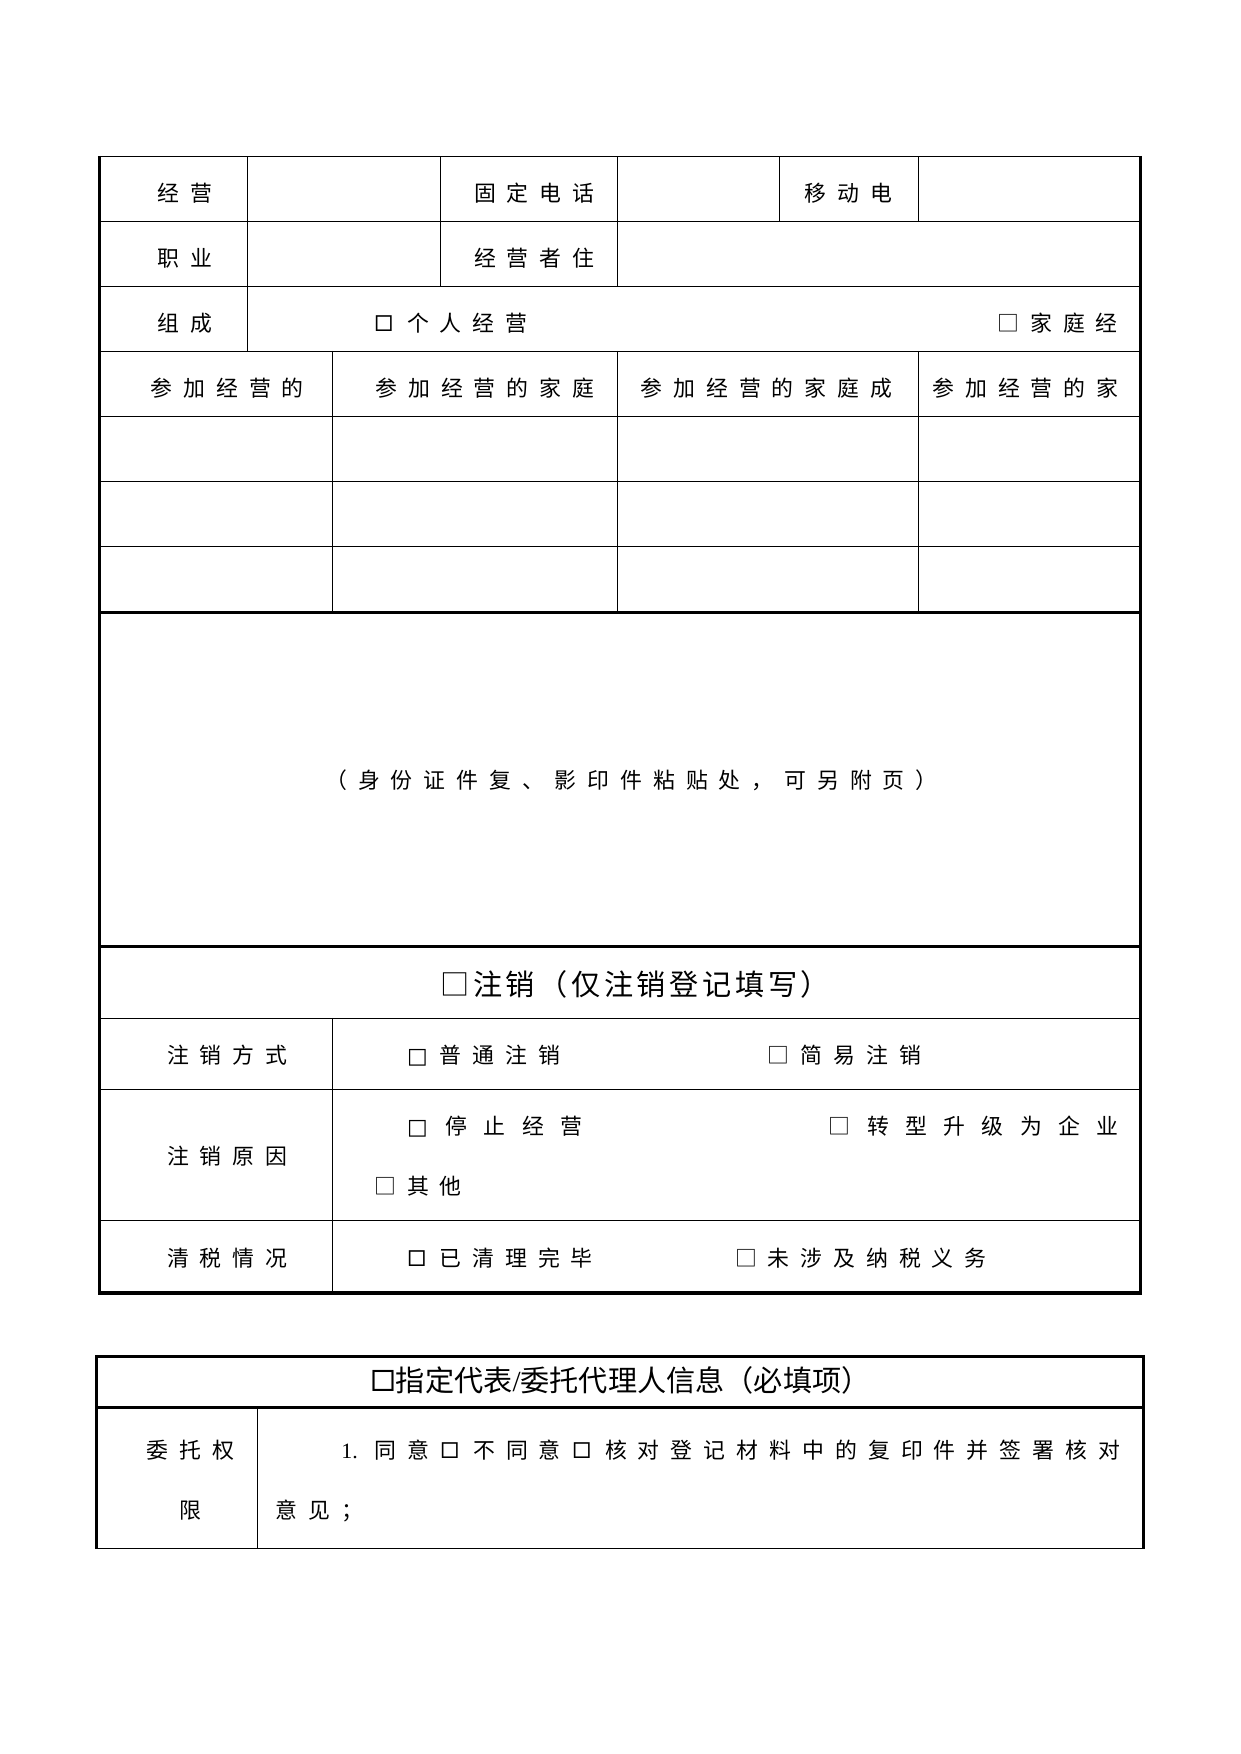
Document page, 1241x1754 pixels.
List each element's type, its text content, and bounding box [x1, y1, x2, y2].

table_cell [919, 547, 1139, 611]
table_cell 已清理完毕 □未涉及纳税义务 [333, 1221, 1139, 1291]
table_header 指定代表/委托代理人信息（必填项） [98, 1358, 1142, 1406]
table_cell [919, 157, 1139, 221]
table_cell 参加经营的家庭成员 身份证件类型 [333, 352, 617, 416]
table_cell [618, 157, 779, 221]
table_cell 职业状况 [101, 222, 247, 286]
table_cell 组成形式 [101, 287, 247, 351]
table_cell [333, 482, 617, 546]
table_cell 参加经营的家庭成员姓名 [101, 352, 332, 416]
table_cell 固定电话 [441, 157, 617, 221]
table_cell [618, 222, 1139, 286]
table_cell 注销原因 [101, 1090, 332, 1220]
table_cell [101, 482, 332, 546]
table_cell 注销方式 [101, 1019, 332, 1089]
table_cell [919, 417, 1139, 481]
table_cell 移动电话 [780, 157, 918, 221]
table_cell □注销（仅注销登记填写） [101, 948, 1139, 1018]
table_cell □普通注销 □简易注销 [333, 1019, 1139, 1089]
table_cell 清税情况 [101, 1221, 332, 1291]
table_cell [248, 222, 440, 286]
table_cell 参加经营的家庭成员政治面貌 [919, 352, 1139, 416]
table_cell [101, 417, 332, 481]
table_cell [618, 547, 918, 611]
table_cell 个人经营 □家庭经营 [248, 287, 1139, 351]
table_cell 经营者身份证件号码 [101, 157, 247, 221]
table_cell [919, 482, 1139, 546]
table_cell （身份证件复、影印件粘贴处，可另附页） [101, 614, 1139, 945]
table_cell [248, 157, 440, 221]
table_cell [258, 1409, 1142, 1548]
table_cell [101, 547, 332, 611]
table_cell [333, 417, 617, 481]
table_cell 经营者住所 [441, 222, 617, 286]
table_cell [333, 547, 617, 611]
table_cell [618, 482, 918, 546]
table_cell □停止经营 □转型升级为企业 □其他 [333, 1090, 1139, 1220]
table_cell 委托权限 [98, 1409, 257, 1548]
table_cell 参加经营的家庭成员 身份证件号码 [618, 352, 918, 416]
table_cell [618, 417, 918, 481]
